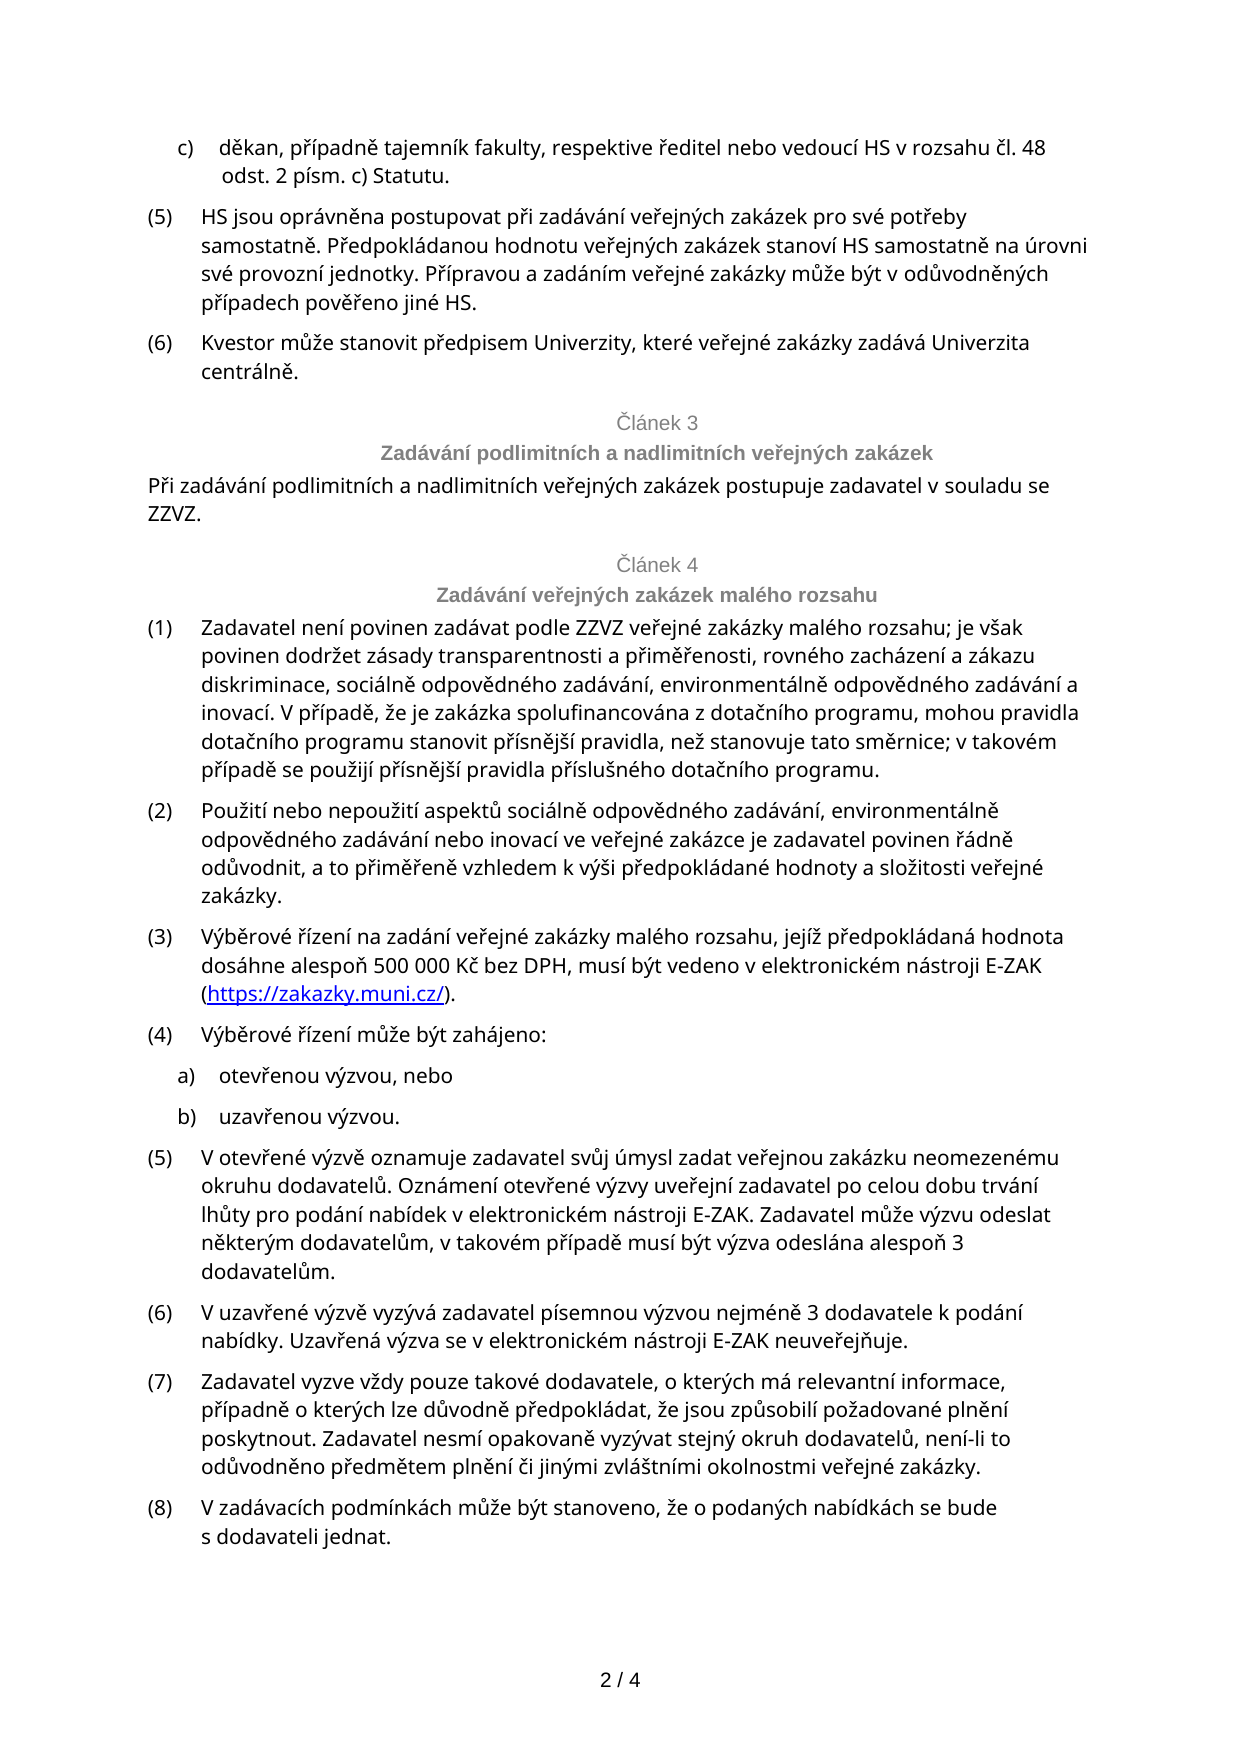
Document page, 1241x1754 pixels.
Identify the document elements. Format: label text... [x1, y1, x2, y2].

text V otevřené výzvě oznamuje zadavatel svůj úmysl zadat veřejnou zakázku neomezenému okruhu dodavatelů. Oznámení otevřené výzvy uveřejní zadavatel po celou dobu trvání lhůty pro podání nabídek v elektronickém nástroji E-ZAK. Zadavatel může výzvu odeslat některým dodavatelům, v takovém případě musí být výzva odeslána alespoň 3 dodavatelům. [148, 1143, 1093, 1285]
text Kvestor může stanovit předpisem Univerzity, které veřejné zakázky zadává Univerzita centrálně. [148, 328, 1093, 385]
text otevřenou výzvou, nebo [177, 1061, 1093, 1090]
text V zadávacích podmínkách může být stanoveno, že o podaných nabídkách se bude s dodavateli jednat. [148, 1493, 1093, 1550]
list Při zadávání podlimitních a nadlimitních veřejných zakázek postupuje zadavatel v souladu se ZZVZ. [148, 471, 1093, 528]
text Zadavatel vyzve vždy pouze takové dodavatele, o kterých má relevantní informace, případně o kterých lze důvodně předpokládat, že jsou způsobilí požadované plnění poskytnout. Zadavatel nesmí opakovaně vyzývat stejný okruh dodavatelů, není-li to odůvodněno předmětem plnění či jinými zvláštními okolnostmi veřejné zakázky. [148, 1367, 1093, 1481]
text uzavřenou výzvou. [177, 1102, 1093, 1131]
text Zadávání podlimitních a nadlimitních veřejných zakázek [148, 441, 1093, 464]
text V uzavřené výzvě vyzývá zadavatel písemnou výzvou nejméně 3 dodavatele k podání nabídky. Uzavřená výzva se v elektronickém nástroji E-ZAK neuveřejňuje. [148, 1298, 1093, 1355]
text Výběrové řízení na zadání veřejné zakázky malého rozsahu, jejíž předpokládaná hodnota dosáhne alespoň 500 000 Kč bez DPH, musí být vedeno v elektronickém nástroji E-ZAK (https://zakazky.muni.cz/). [148, 922, 1093, 1008]
text HS jsou oprávněna postupovat při zadávání veřejných zakázek pro své potřeby samostatně. Předpokládanou hodnotu veřejných zakázek stanoví HS samostatně na úrovni své provozní jednotky. Přípravou a zadáním veřejné zakázky může být v odůvodněných případech pověřeno jiné HS. [148, 202, 1093, 316]
text Článek 4 [148, 553, 1093, 577]
text Výběrové řízení může být zahájeno: [148, 1020, 1093, 1049]
text Článek 3 [148, 410, 1093, 434]
text Použití nebo nepoužití aspektů sociálně odpovědného zadávání, environmentálně odpovědného zadávání nebo inovací ve veřejné zakázce je zadavatel povinen řádně odůvodnit, a to přiměřeně vzhledem k výši předpokládané hodnoty a složitosti veřejné zakázky. [148, 796, 1093, 910]
text Zadávání veřejných zakázek malého rozsahu [148, 583, 1093, 607]
text Zadavatel není povinen zadávat podle ZZVZ veřejné zakázky malého rozsahu; je však povinen dodržet zásady transparentnosti a přiměřenosti, rovného zacházení a zákazu diskriminace, sociálně odpovědného zadávání, environmentálně odpovědného zadávání a inovací. V případě, že je zakázka spolufinancována z dotačního programu, mohou pravidla dotačního programu stanovit přísnější pravidla, než stanovuje tato směrnice; v takovém případě se použijí přísnější pravidla příslušného dotačního programu. [148, 613, 1093, 784]
text děkan, případně tajemník fakulty, respektive ředitel nebo vedoucí HS v rozsahu čl. 48 odst. 2 písm. c) Statutu. [177, 133, 1093, 190]
